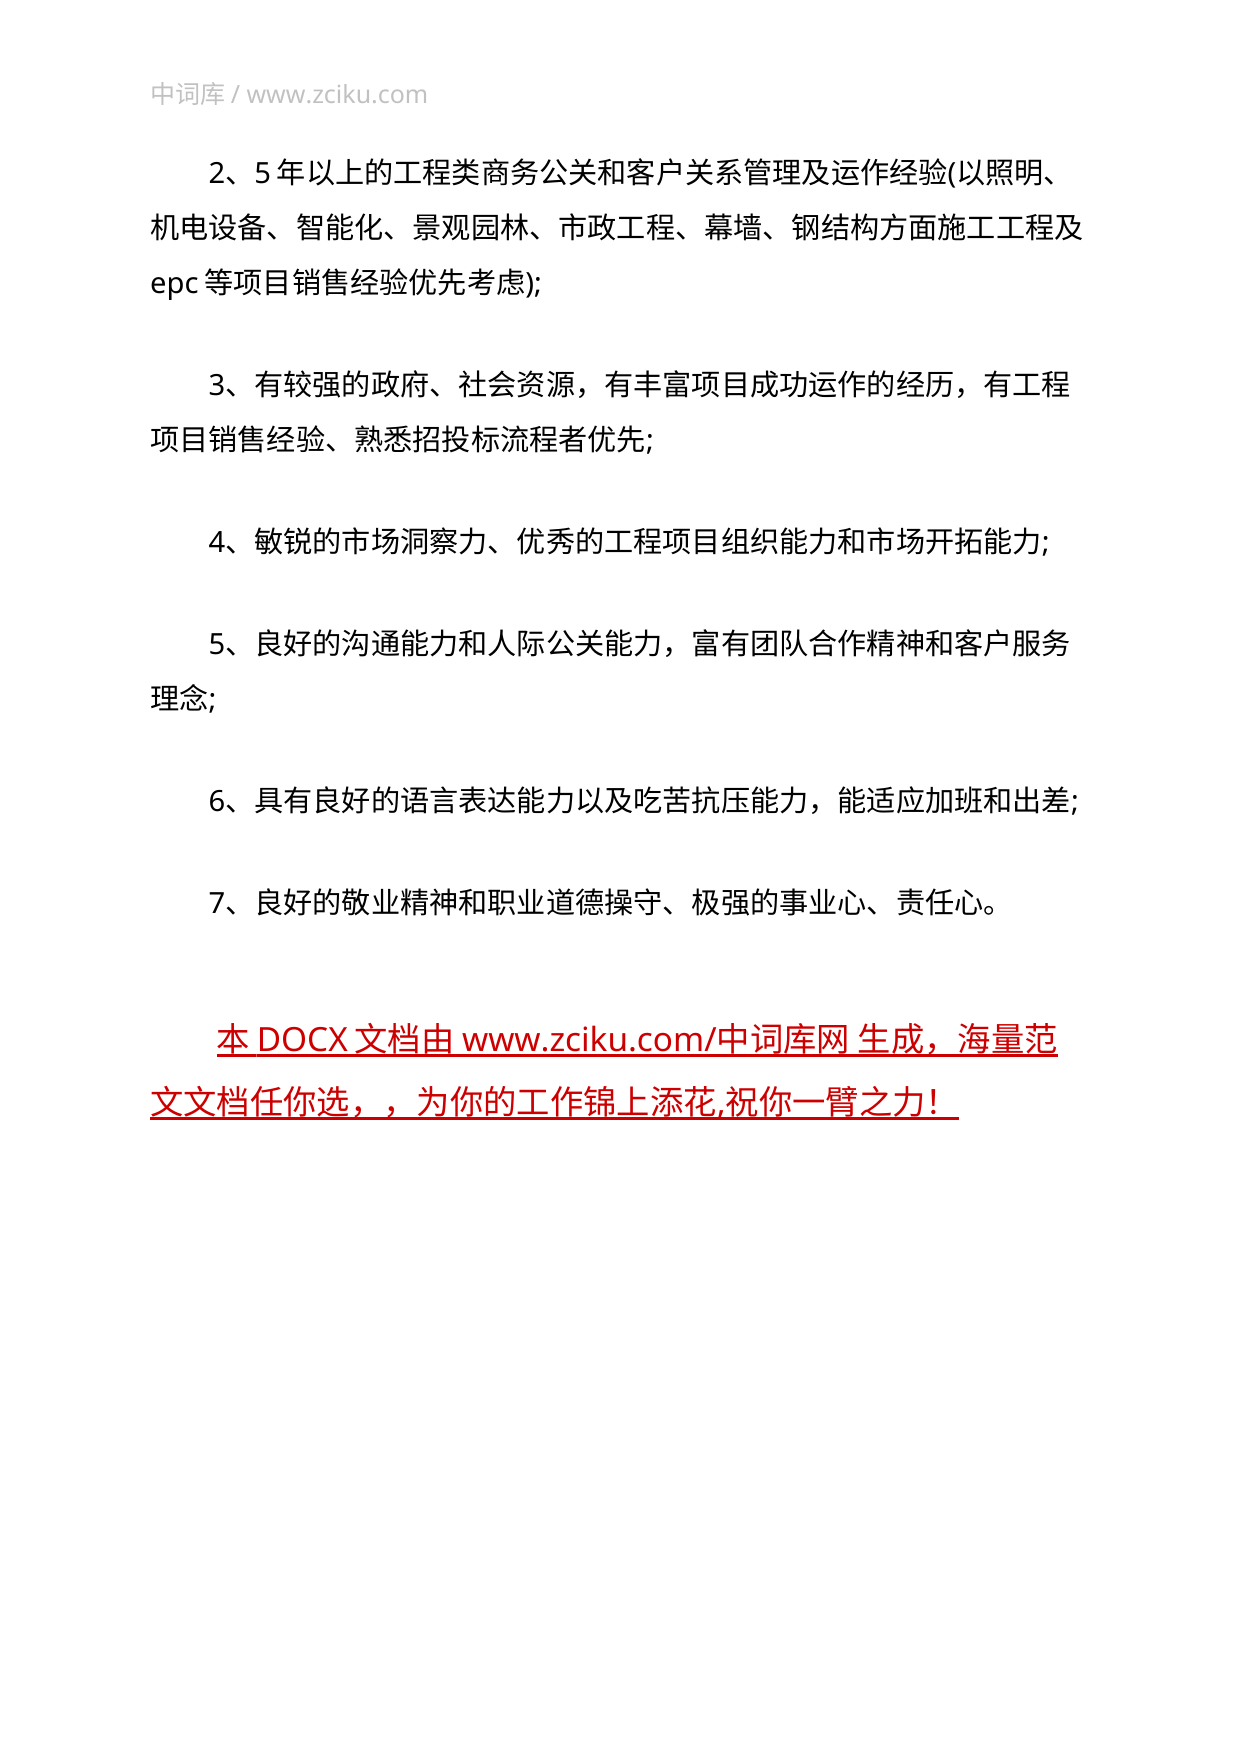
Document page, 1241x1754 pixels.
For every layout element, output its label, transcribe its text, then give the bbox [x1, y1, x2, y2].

text 7、良好的敬业精神和职业道德操守、极强的事业心、责任心。 [150, 880, 1090, 922]
text 3、有较强的政府、社会资源，有丰富项目成功运作的经历，有工程项目销售经验、熟悉招投标流程者优先; [150, 362, 1090, 459]
text 6、具有良好的语言表达能力以及吃苦抗压能力，能适应加班和出差; [150, 778, 1090, 820]
text 4、敏锐的市场洞察力、优秀的工程项目组织能力和市场开拓能力; [150, 519, 1090, 561]
text 本DOCX文档由 www.zciku.com/中词库网 生成，海量范文文档任你选，，为你的工作锦上添花,祝你一臂之力！ [150, 1013, 1090, 1124]
text 2、5年以上的工程类商务公关和客户关系管理及运作经验(以照明、机电设备、智能化、景观园林、市政工程、幕墙、钢结构方面施工工程及epc等项目销售经验优先考虑); [150, 150, 1090, 302]
text 5、良好的沟通能力和人际公关能力，富有团队合作精神和客户服务理念; [150, 621, 1090, 718]
